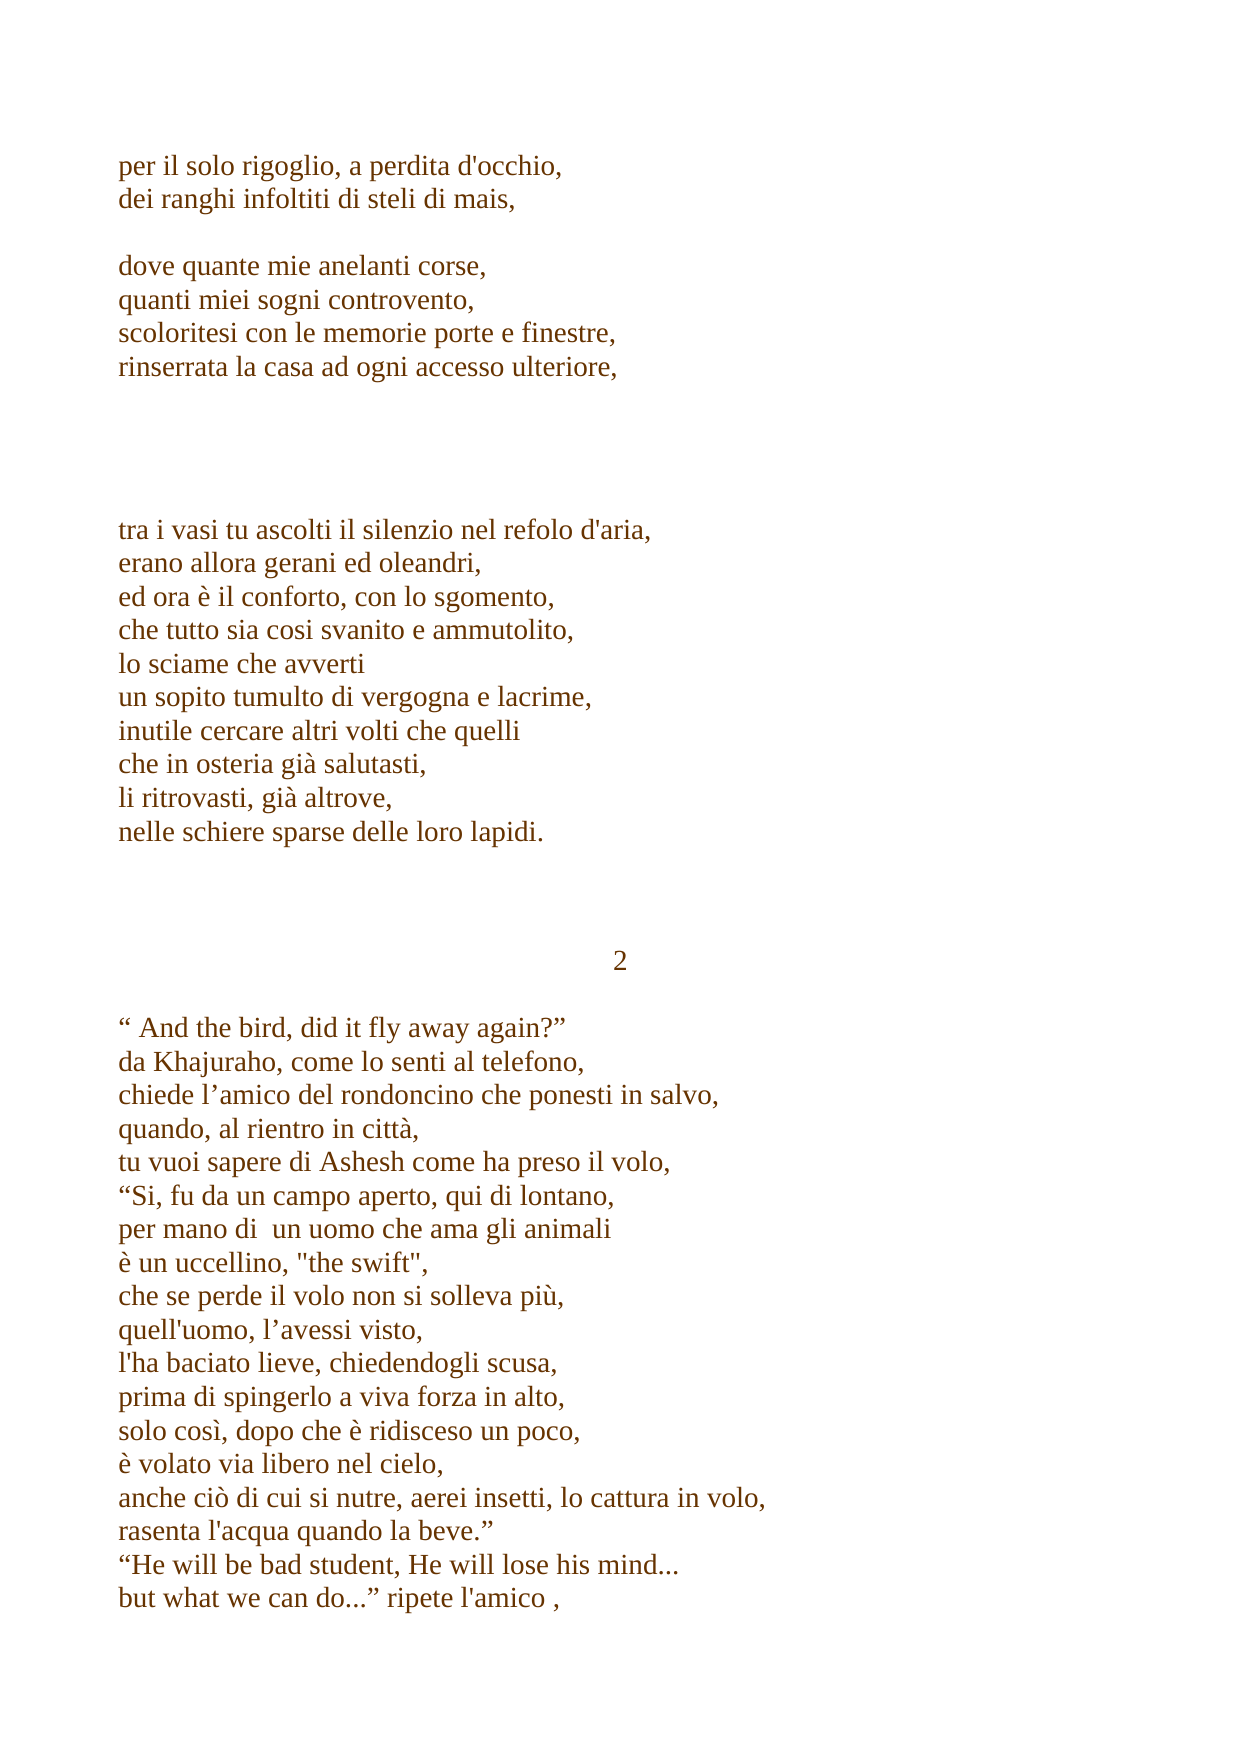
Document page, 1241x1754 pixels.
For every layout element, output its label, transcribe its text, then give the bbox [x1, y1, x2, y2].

text è volato via libero nel cielo, [118, 1446, 1122, 1480]
text quando, al rientro in città, [118, 1111, 1122, 1144]
text tu vuoi sapere di Ashesh come ha preso il volo, [118, 1144, 1122, 1178]
text chiede l’amico del rondoncino che ponesti in salvo, [118, 1077, 1122, 1111]
text 2 [118, 943, 1122, 977]
text quell'uomo, l’avessi visto, [118, 1312, 1122, 1346]
text dei ranghi infoltiti di steli di mais, [118, 181, 1122, 215]
text che tutto sia cosi svanito e ammutolito, [118, 612, 1122, 646]
text è un uccellino, "the swift", [118, 1245, 1122, 1278]
text per mano di un uomo che ama gli animali [118, 1211, 1122, 1245]
text “He will be bad student, He will lose his mind... [118, 1547, 1122, 1580]
text dove quante mie anelanti corse, [118, 248, 1122, 282]
text inutile cercare altri volti che quelli [118, 713, 1122, 747]
text che se perde il volo non si solleva più, [118, 1278, 1122, 1312]
text tra i vasi tu ascolti il silenzio nel refolo d'aria, [118, 512, 1122, 545]
text lo sciame che avverti [118, 646, 1122, 679]
text rasenta l'acqua quando la beve.” [118, 1513, 1122, 1547]
text che in osteria già salutasti, [118, 747, 1122, 780]
text “Si, fu da un campo aperto, qui di lontano, [118, 1178, 1122, 1211]
text un sopito tumulto di vergogna e lacrime, [118, 679, 1122, 713]
text prima di spingerlo a viva forza in alto, [118, 1379, 1122, 1413]
text scoloritesi con le memorie porte e finestre, [118, 315, 1122, 349]
text da Khajuraho, come lo senti al telefono, [118, 1044, 1122, 1077]
text l'ha baciato lieve, chiedendogli scusa, [118, 1346, 1122, 1379]
text nelle schiere sparse delle loro lapidi. [118, 814, 1122, 847]
text ed ora è il conforto, con lo sgomento, [118, 579, 1122, 612]
text per il solo rigoglio, a perdita d'occhio, [118, 148, 1122, 181]
text solo così, dopo che è ridisceso un poco, [118, 1413, 1122, 1446]
text “ And the bird, did it fly away again?” [118, 1010, 1122, 1044]
text anche ciò di cui si nutre, aerei insetti, lo cattura in volo, [118, 1480, 1122, 1513]
text li ritrovasti, già altrove, [118, 780, 1122, 814]
text erano allora gerani ed oleandri, [118, 545, 1122, 579]
text but what we can do...” ripete l'amico , [118, 1580, 1122, 1614]
text rinserrata la casa ad ogni accesso ulteriore, [118, 349, 1122, 382]
text quanti miei sogni controvento, [118, 282, 1122, 315]
